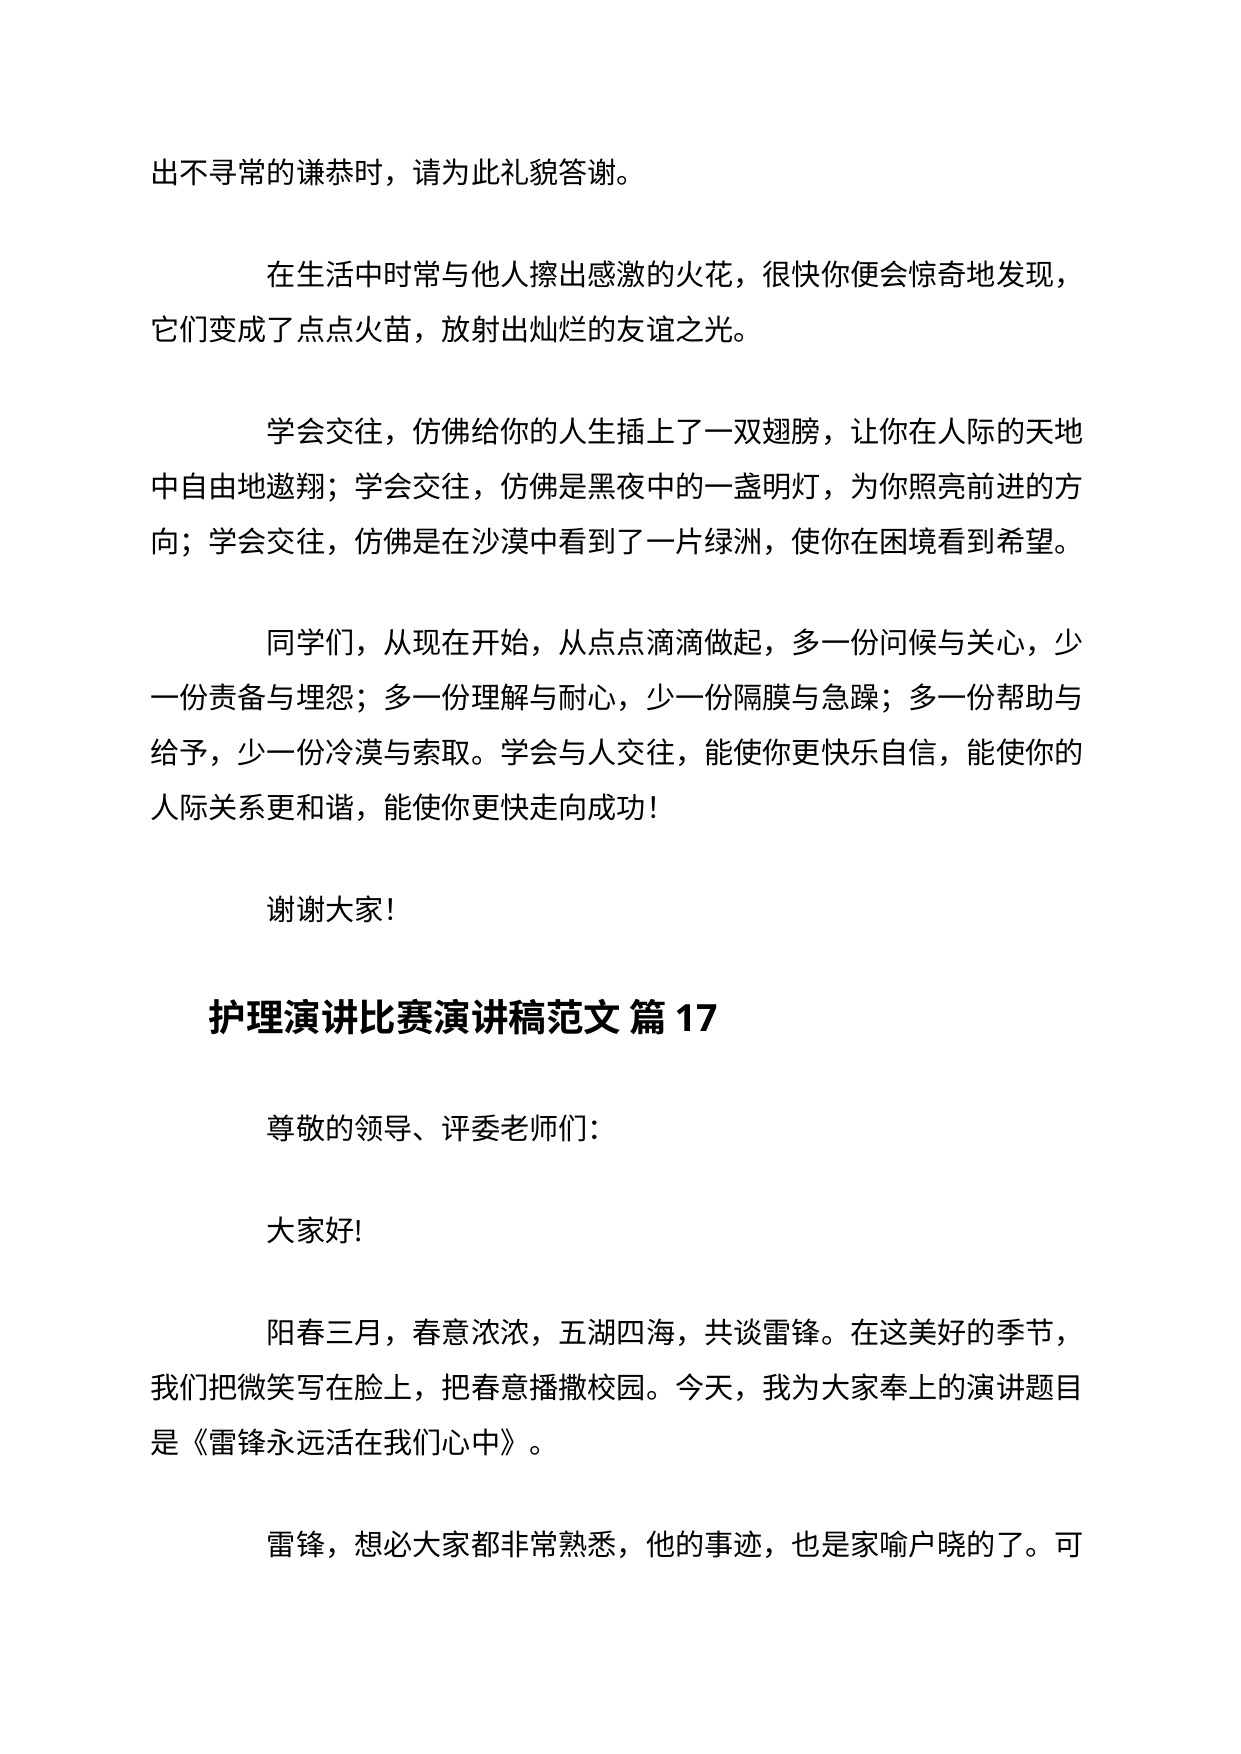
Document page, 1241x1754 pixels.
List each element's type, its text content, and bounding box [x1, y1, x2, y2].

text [150, 1521, 1090, 1563]
text 学会交往，仿佛给你的人生插上了一双翅膀，让你在人际的天地中自由地遨翔；学会交往，仿佛是黑夜中的一盏明灯，为你照亮前进的方向；学会交往，仿佛是在沙漠中看到了一片绿洲，使你在困境看到希望。 [150, 408, 1090, 561]
text 大家好! [150, 1208, 1090, 1250]
text 谢谢大家！ [150, 886, 1090, 929]
text 护理演讲比赛演讲稿范文 篇17 [150, 988, 1090, 1043]
text 在生活中时常与他人擦出感激的火花，很快你便会惊奇地发现，它们变成了点点火苗，放射出灿烂的友谊之光。 [150, 252, 1090, 349]
text 尊敬的领导、评委老师们： [150, 1106, 1090, 1148]
text 同学们，从现在开始，从点点滴滴做起，多一份问候与关心，少一份责备与埋怨；多一份理解与耐心，少一份隔膜与急躁；多一份帮助与给予，少一份冷漠与索取。学会与人交往，能使你更快乐自信，能使你的人际关系更和谐，能使你更快走向成功！ [150, 620, 1090, 827]
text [150, 150, 1090, 192]
text 阳春三月，春意浓浓，五湖四海，共谈雷锋。在这美好的季节，我们把微笑写在脸上，把春意播撒校园。今天，我为大家奉上的演讲题目是《雷锋永远活在我们心中》。 [150, 1309, 1090, 1462]
